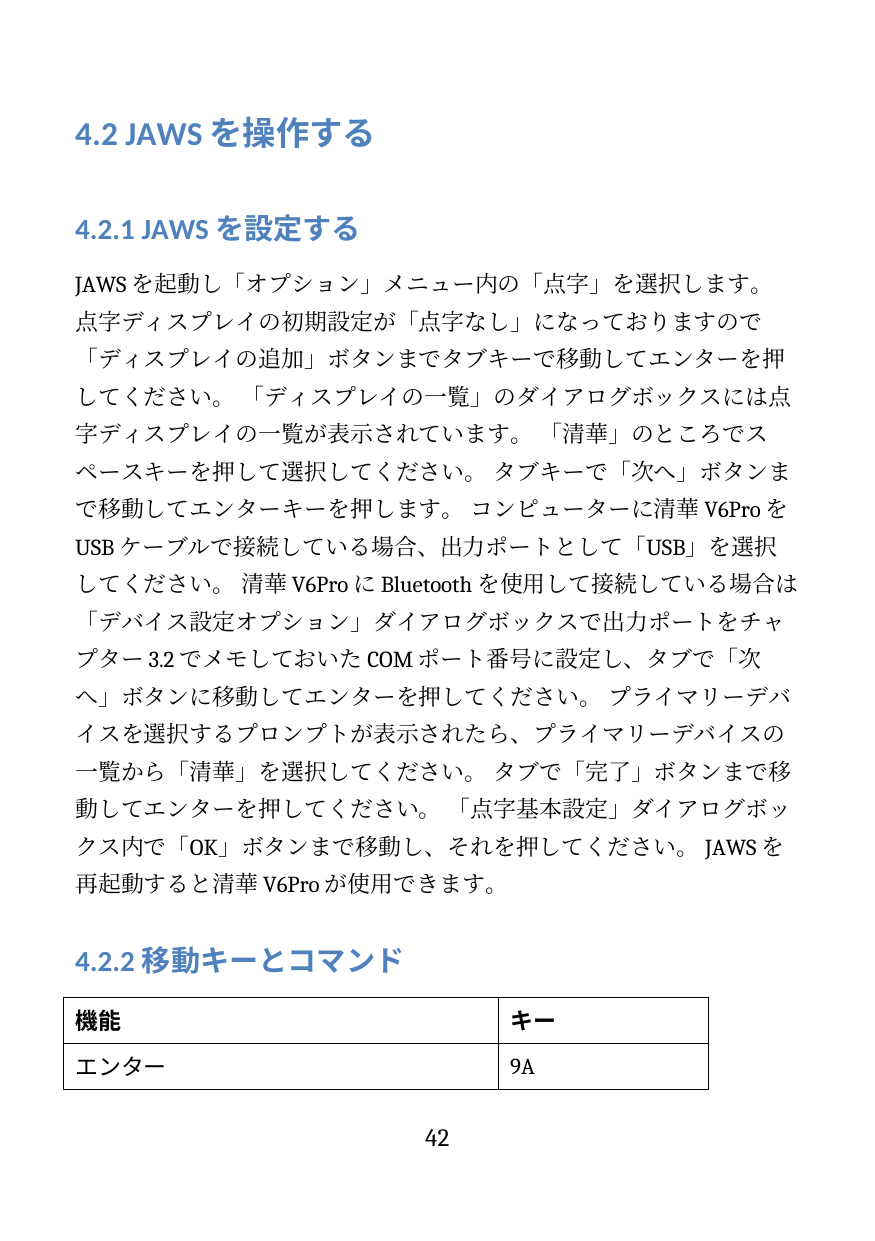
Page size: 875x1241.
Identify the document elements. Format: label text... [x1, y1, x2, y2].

table_header キー [499, 998, 708, 1043]
table_cell エンター [64, 1044, 498, 1089]
table_cell 9A [499, 1044, 708, 1089]
text 4.2.2 移動キーとコマンド [75, 922, 799, 997]
text 4.2 JAWSを操作する [75, 93, 799, 168]
text JAWSを起動し「オプション」メニュー内の「点字」を選択します。 点字ディスプレイの初期設定が「点字なし」になっておりますので「ディスプレイの追加」ボタンまでタブキーで移動してエンターを押してください。 「ディスプレイの一覧」のダイアログボックスには点字ディスプレイの一覧が表示されています。 「清華」のところでスペースキーを押して選択してください。 タブキーで「次へ」ボタンまで移動してエンターキーを押します。 コンピューターに清華V6ProをUSBケーブルで接続している場合、出力ポートとして「USB」を選択してください。 清華V6ProにBluetoothを使用して接続している場合は「デバイス設定オプション」ダイアログボックスで出力ポートをチャプター3.2でメモしておいたCOMポート番号に設定し、タブで「次へ」ボタンに移動してエンターを押してください。 プライマリーデバイスを選択するプロンプトが表示されたら、プライマリーデバイスの一覧から「清華」を選択してください。 タブで「完了」ボタンまで移動してエンターを押してください。 「点字基本設定」ダイアログボックス内で「OK」ボタンまで移動し、それを押してください。 JAWSを再起動すると清華V6Proが使用できます。 [75, 264, 799, 901]
text 4.2.1 JAWSを設定する [75, 189, 799, 264]
table_header 機能 [64, 998, 498, 1043]
